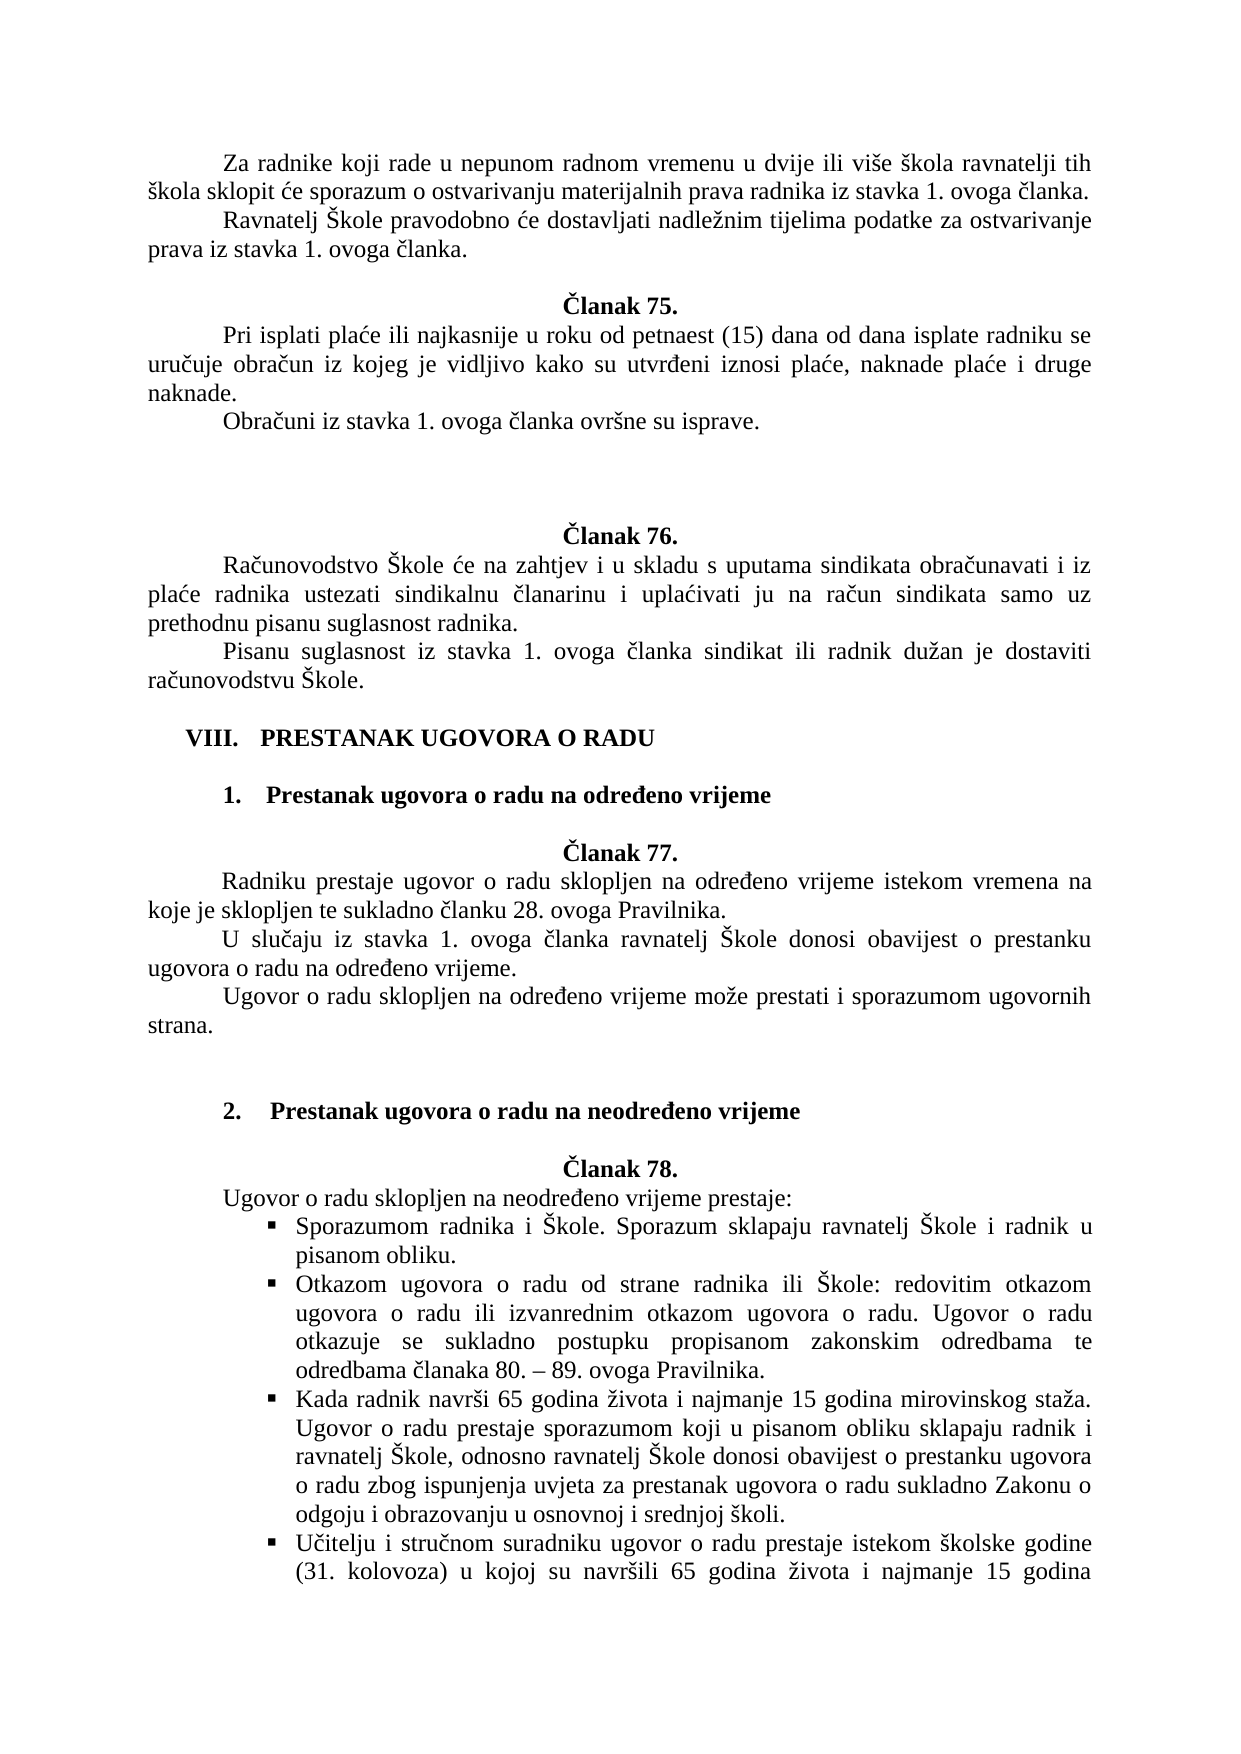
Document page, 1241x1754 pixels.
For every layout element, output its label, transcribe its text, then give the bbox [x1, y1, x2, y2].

list Prestanak ugovora o radu na neodređeno vrijeme [223, 1096, 1093, 1125]
list Prestanak ugovora o radu na određeno vrijeme [223, 780, 1093, 809]
text Pri isplati plaće ili najkasnije u roku od petnaest (15) dana od dana isplate radniku se uručuje obračun iz kojeg je vidljivo kako su utvrđeni iznosi plaće, naknade plaće i druge naknade. [148, 320, 1093, 406]
text Kada radnik navrši 65 godina života i najmanje 15 godina mirovinskog staža. Ugovor o radu prestaje sporazumom koji u pisanom obliku sklapaju radnik i ravnatelj Škole, odnosno ravnatelj Škole donosi obavijest o prestanku ugovora o radu zbog ispunjenja uvjeta za prestanak ugovora o radu sukladno Zakonu o odgoju i obrazovanju u osnovnoj i srednjoj školi. [266, 1384, 1093, 1528]
text Računovodstvo Škole će na zahtjev i u skladu s uputama sindikata obračunavati i iz plaće radnika ustezati sindikalnu članarinu i uplaćivati ju na račun sindikata samo uz prethodnu pisanu suglasnost radnika. [148, 550, 1093, 636]
text Sporazumom radnika i Škole. Sporazum sklapaju ravnatelj Škole i radnik u pisanom obliku. [266, 1211, 1093, 1269]
text Obračuni iz stavka 1. ovoga članka ovršne su isprave. [148, 406, 1093, 435]
text Otkazom ugovora o radu od strane radnika ili Škole: redovitim otkazom ugovora o radu ili izvanrednim otkazom ugovora o radu. Ugovor o radu otkazuje se sukladno postupku propisanom zakonskim odredbama te odredbama članaka 80. – 89. ovoga Pravilnika. [266, 1269, 1093, 1384]
text Ravnatelj Škole pravodobno će dostavljati nadležnim tijelima podatke za ostvarivanje prava iz stavka 1. ovoga članka. [148, 205, 1093, 263]
text Pisanu suglasnost iz stavka 1. ovoga članka sindikat ili radnik dužan je dostaviti računovodstvu Škole. [148, 636, 1093, 694]
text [266, 1528, 1093, 1585]
text Ugovor o radu sklopljen na neodređeno vrijeme prestaje: [148, 1183, 1093, 1211]
list PRESTANAK UGOVORA O RADU [185, 723, 1093, 751]
text Ugovor o radu sklopljen na određeno vrijeme može prestati i sporazumom ugovornih strana. [148, 981, 1093, 1039]
text Članak 75. [148, 291, 1093, 320]
text Članak 76. [148, 521, 1093, 550]
text U slučaju iz stavka 1. ovoga članka ravnatelj Škole donosi obavijest o prestanku ugovora o radu na određeno vrijeme. [148, 924, 1093, 981]
text Radniku prestaje ugovor o radu sklopljen na određeno vrijeme istekom vremena na koje je sklopljen te sukladno članku 28. ovoga Pravilnika. [148, 866, 1093, 924]
text Članak 77. [148, 838, 1093, 866]
text Za radnike koji rade u nepunom radnom vremenu u dvije ili više škola ravnatelji tih škola sklopit će sporazum o ostvarivanju materijalnih prava radnika iz stavka 1. ovoga članka. [148, 148, 1093, 205]
text Članak 78. [148, 1154, 1093, 1183]
